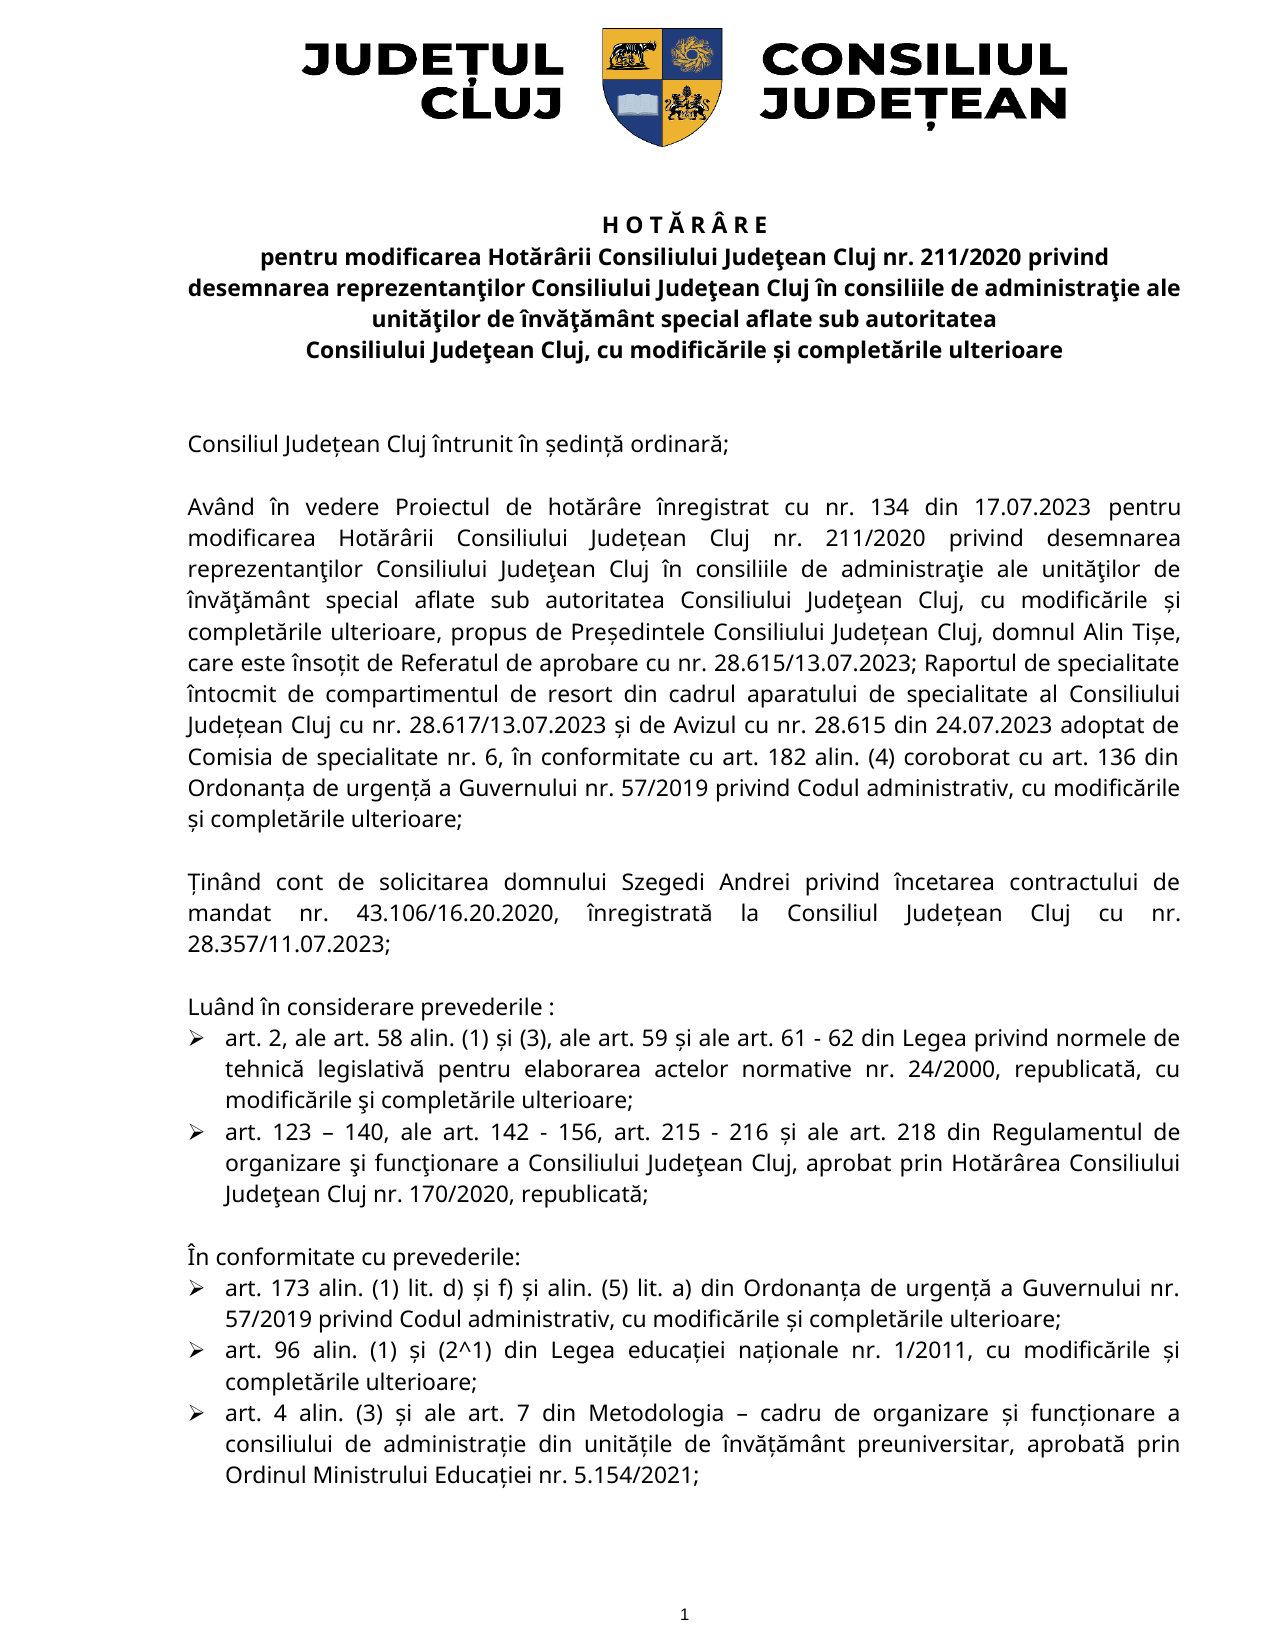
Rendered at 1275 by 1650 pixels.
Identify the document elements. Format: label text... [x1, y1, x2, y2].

list art. 173 alin. (1) lit. d) și f) și alin. (5) lit. a) din Ordonanța de urgență a Guvernului nr. 57/2019 privind Codul administrativ, cu modificările și completările ulterioare; [187, 1272, 1181, 1334]
text În conformitate cu prevederile: [187, 1241, 1181, 1272]
picture [301, 28, 1068, 147]
text Consiliul Judeţean Cluj întrunit în şedinţă ordinară; [187, 428, 1181, 459]
text H O T Ă R Â R E [187, 209, 1181, 241]
text Având în vedere Proiectul de hotărâre înregistrat cu nr. 134 din 17.07.2023 pentru modificarea Hotărârii Consiliului Județean Cluj nr. 211/2020 privind desemnarea reprezentanţilor Consiliului Judeţean Cluj în consiliile de administraţie ale unităţilor de învăţământ special aflate sub autoritatea Consiliului Judeţean Cluj, cu modificările și completările ulterioare, propus de Președintele Consiliului Județean Cluj, domnul Alin Tișe, care este însoţit de Referatul de aprobare cu nr. 28.615/13.07.2023; Raportul de specialitate întocmit de compartimentul de resort din cadrul aparatului de specialitate al Consiliului Judeţean Cluj cu nr. 28.617/13.07.2023 şi de Avizul cu nr. 28.615 din 24.07.2023 adoptat de Comisia de specialitate nr. 6, în conformitate cu art. 182 alin. (4) coroborat cu art. 136 din Ordonanța de urgență a Guvernului nr. 57/2019 privind Codul administrativ, cu modificările și completările ulterioare; [187, 491, 1181, 834]
text Ținând cont de solicitarea domnului Szegedi Andrei privind încetarea contractului de mandat nr. 43.106/16.20.2020, înregistrată la Consiliul Județean Cluj cu nr. 28.357/11.07.2023; [187, 866, 1181, 959]
list art. 96 alin. (1) şi (2^1) din Legea educaţiei naţionale nr. 1/2011, cu modificările şi completările ulterioare; [187, 1334, 1181, 1397]
list art. 123 – 140, ale art. 142 - 156, art. 215 - 216 și ale art. 218 din Regulamentul de organizare şi funcţionare a Consiliului Judeţean Cluj, aprobat prin Hotărârea Consiliului Judeţean Cluj nr. 170/2020, republicată; [187, 1116, 1181, 1209]
text Consiliului Judeţean Cluj, cu modificările și completările ulterioare [187, 334, 1181, 366]
list art. 4 alin. (3) și ale art. 7 din Metodologia – cadru de organizare și funcționare a consiliului de administrație din unitățile de învățământ preuniversitar, aprobată prin Ordinul Ministrului Educației nr. 5.154/2021; [187, 1397, 1181, 1491]
text pentru modificarea Hotărârii Consiliului Judeţean Cluj nr. 211/2020 privind desemnarea reprezentanţilor Consiliului Judeţean Cluj în consiliile de administraţie ale unităţilor de învăţământ special aflate sub autoritatea [187, 241, 1181, 334]
list art. 2, ale art. 58 alin. (1) și (3), ale art. 59 și ale art. 61 - 62 din Legea privind normele de tehnică legislativă pentru elaborarea actelor normative nr. 24/2000, republicată, cu modificările şi completările ulterioare; [187, 1022, 1181, 1116]
text Luând în considerare prevederile : [187, 991, 1181, 1022]
